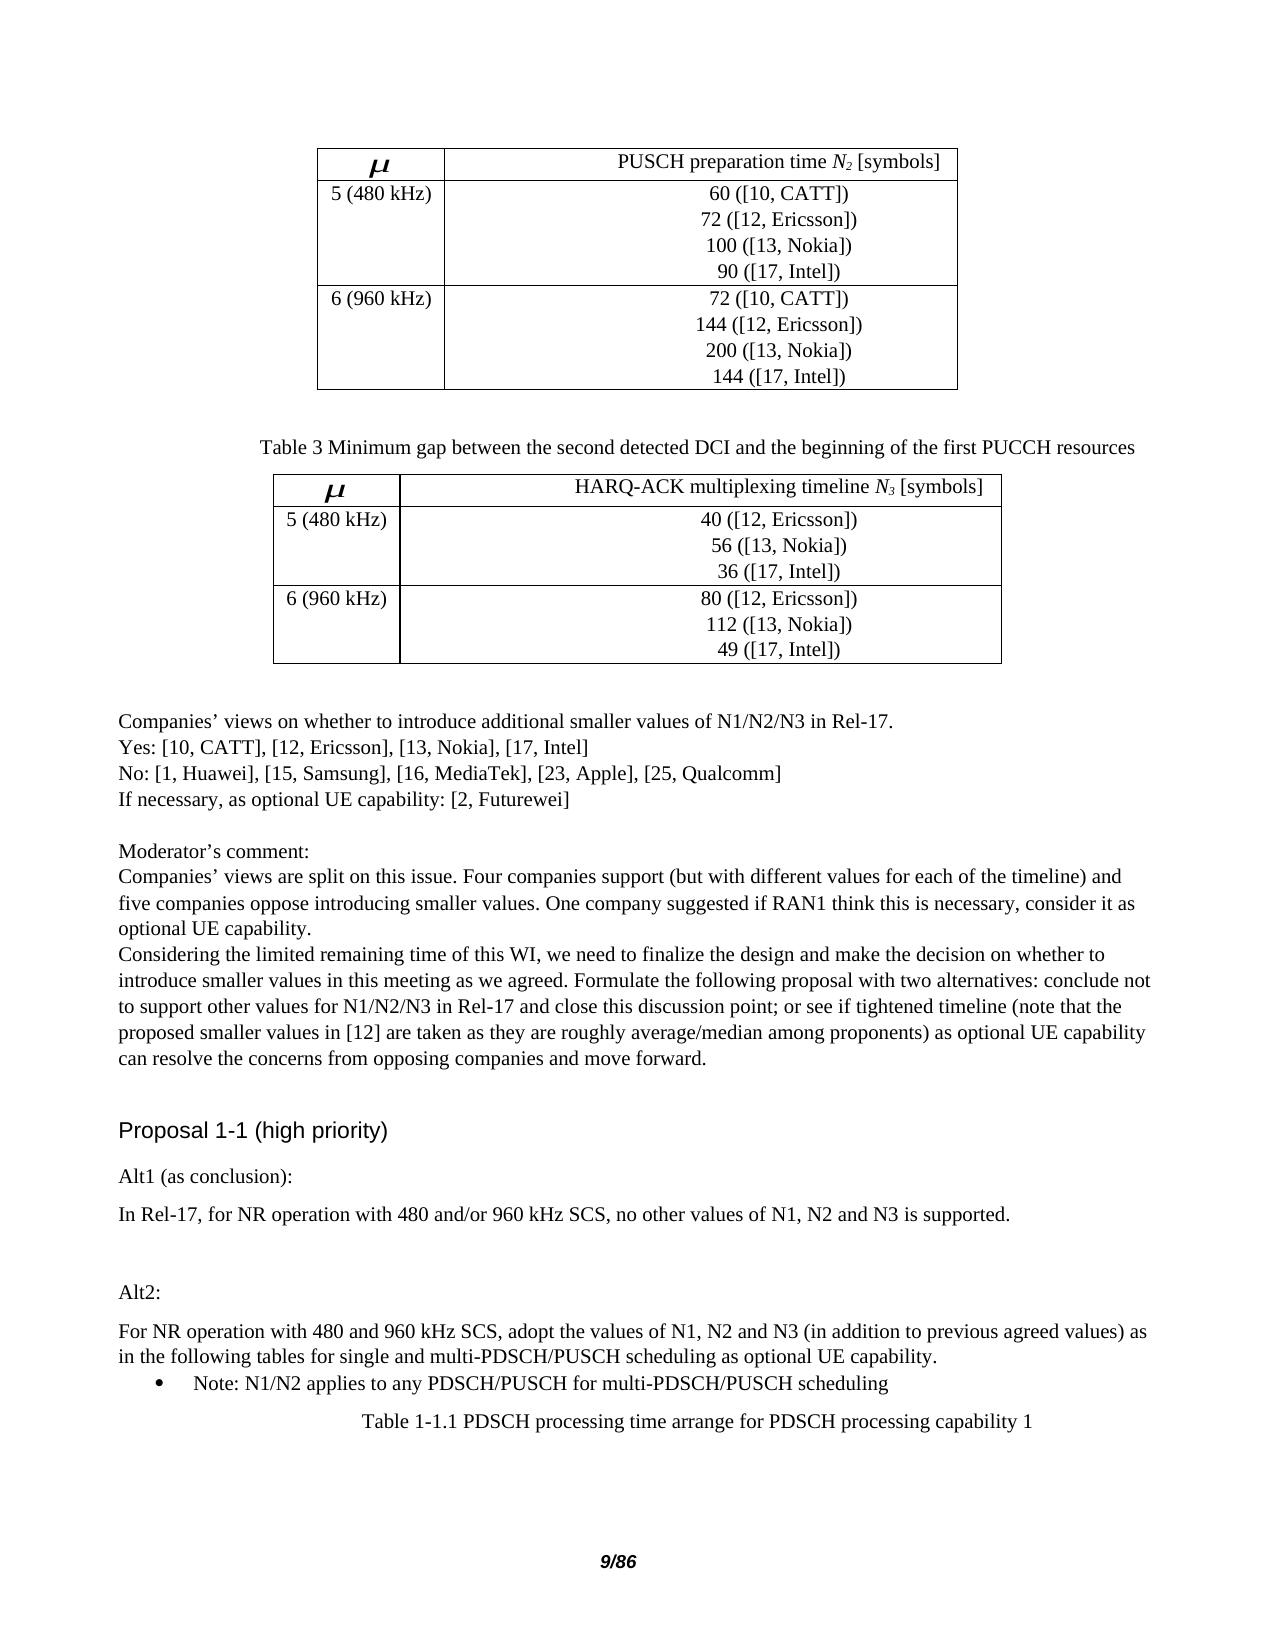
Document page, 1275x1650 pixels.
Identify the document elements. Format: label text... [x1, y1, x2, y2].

table_cell 5 (480 kHz) [274, 507, 399, 584]
table_cell 40 ([12, Ericsson]) 56 ([13, Nokia]) 36 ([17, Intel]) [401, 507, 1001, 584]
text Yes: [10, CATT], [12, Ericsson], [13, Nokia], [17, Intel] [118, 735, 1157, 759]
text For NR operation with 480 and 960 kHz SCS, adopt the values of N1, N2 and N3 (in addition to previous agreed values) as in the following tables for single and multi-PDSCH/PUSCH scheduling as optional UE capability. [118, 1318, 1157, 1368]
text No: [1, Huawei], [15, Samsung], [16, MediaTek], [23, Apple], [25, Qualcomm] [118, 761, 1157, 785]
table_header [318, 149, 444, 180]
table_cell 6 (960 kHz) [274, 586, 399, 663]
table_header [274, 475, 399, 506]
list Note: N1/N2 applies to any PDSCH/PUSCH for multi-PDSCH/PUSCH scheduling [156, 1370, 1157, 1394]
text Alt1 (as conclusion): [118, 1164, 1157, 1188]
table_cell 72 ([10, CATT]) 144 ([12, Ericsson]) 200 ([13, Nokia]) 144 ([17, Intel]) [445, 286, 957, 389]
text Considering the limited remaining time of this WI, we need to finalize the design and make the decision on whether to introduce smaller values in this meeting as we agreed. Formulate the following proposal with two alternatives: conclude not to support other values for N1/N2/N3 in Rel-17 and close this discussion point; or see if tightened timeline (note that the proposed smaller values in [12] are taken as they are roughly average/median among proponents) as optional UE capability can resolve the concerns from opposing companies and move forward. [118, 942, 1157, 1070]
text Companies’ views are split on this issue. Four companies support (but with different values for each of the timeline) and five companies oppose introducing smaller values. One company suggested if RAN1 think this is necessary, consider it as optional UE capability. [118, 864, 1157, 940]
text If necessary, as optional UE capability: [2, Futurewei] [118, 787, 1157, 811]
text In Rel-17, for NR operation with 480 and/or 960 kHz SCS, no other values of N1, N2 and N3 is supported. [118, 1202, 1157, 1226]
table_cell 6 (960 kHz) [318, 286, 444, 389]
table_header HARQ-ACK multiplexing timeline N3 [symbols] [401, 475, 1001, 506]
table_cell 5 (480 kHz) [318, 181, 444, 285]
table_header PUSCH preparation time N2 [symbols] [445, 149, 957, 180]
text Table 3 Minimum gap between the second detected DCI and the beginning of the first PUCCH resources [215, 435, 1157, 459]
text Proposal 1-1 (high priority) [118, 1117, 1157, 1143]
table_cell 60 ([10, CATT]) 72 ([12, Ericsson]) 100 ([13, Nokia]) 90 ([17, Intel]) [445, 181, 957, 285]
table_cell 80 ([12, Ericsson]) 112 ([13, Nokia]) 49 ([17, Intel]) [401, 586, 1001, 663]
text Moderator’s comment: [118, 838, 1157, 863]
text Companies’ views on whether to introduce additional smaller values of N1/N2/N3 in Rel-17. [118, 709, 1157, 733]
text Alt2: [118, 1280, 1157, 1304]
text Table 1-1.1 PDSCH processing time arrange for PDSCH processing capability 1 [215, 1409, 1157, 1433]
